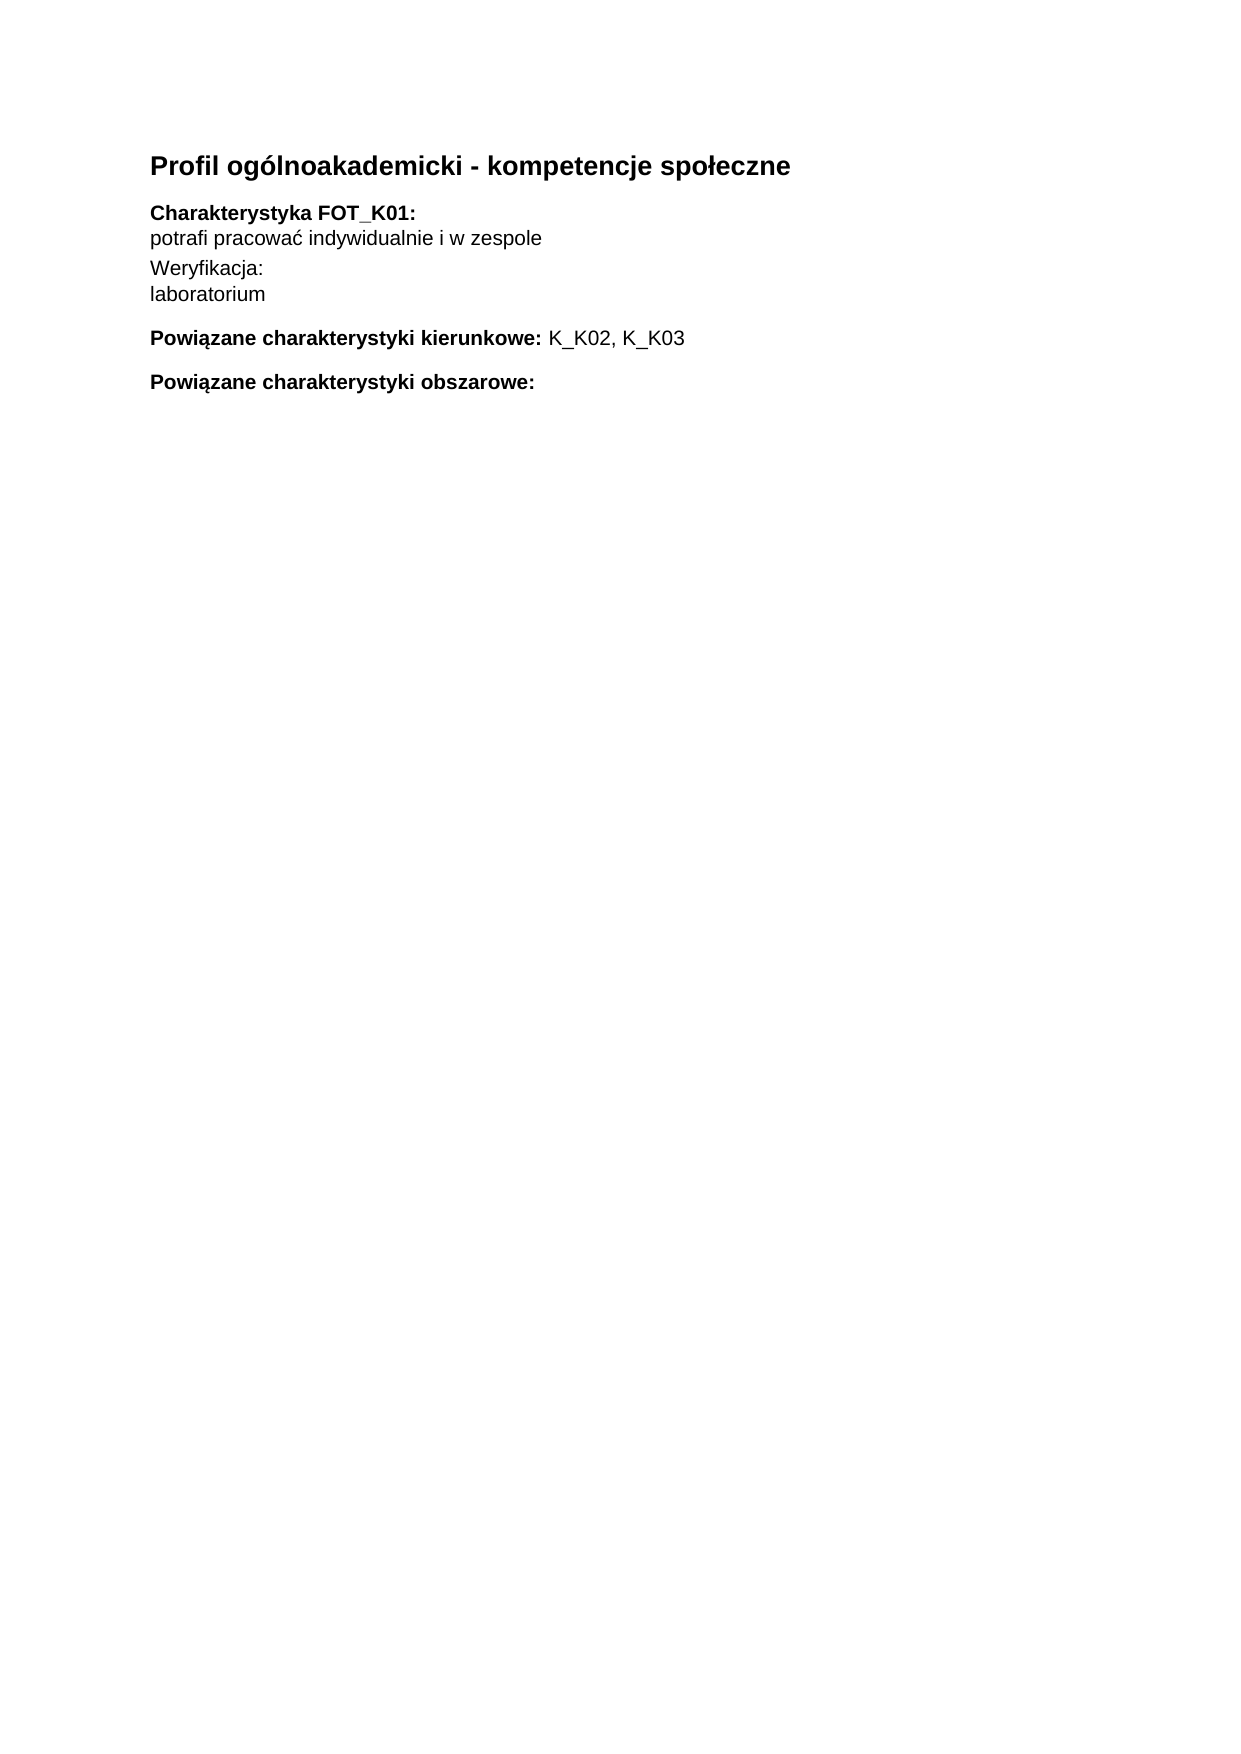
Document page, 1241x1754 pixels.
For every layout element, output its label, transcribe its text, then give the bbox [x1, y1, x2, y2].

text Powiązane charakterystyki obszarowe: [150, 370, 1090, 394]
text laboratorium [150, 282, 1090, 306]
text Weryfikacja: [150, 256, 1090, 280]
text potrafi pracować indywidualnie i w zespole [150, 226, 1090, 250]
subtitle Profil ogólnoakademicki - kompetencje społeczne [150, 150, 1090, 181]
text Powiązane charakterystyki kierunkowe: K_K02, K_K03 [150, 326, 1090, 350]
text Charakterystyka FOT_K01: [150, 201, 1090, 225]
